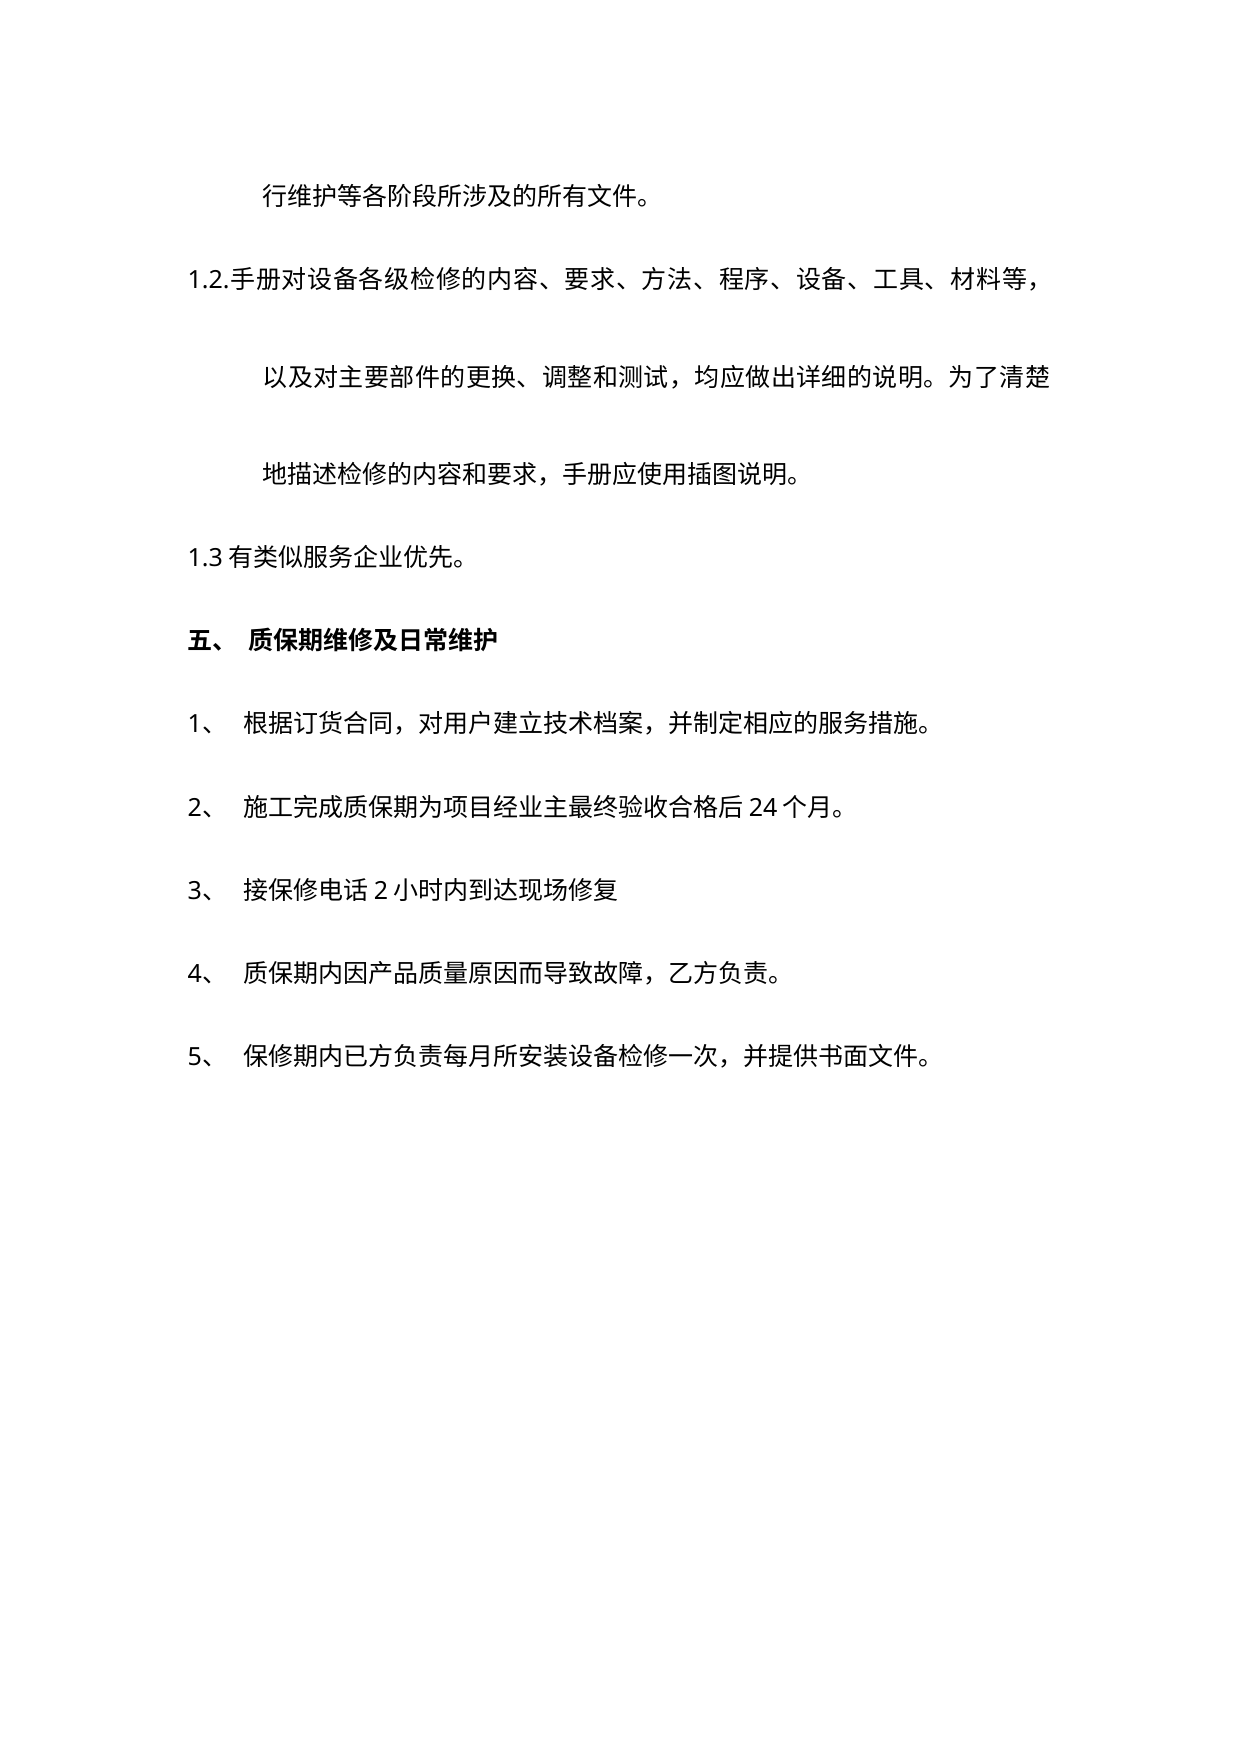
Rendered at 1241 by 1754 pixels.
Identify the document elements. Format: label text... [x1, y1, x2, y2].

text 1.3有类似服务企业优先。 [187, 523, 1053, 588]
text 5、 保修期内已方负责每月所安装设备检修一次，并提供书面文件。 [187, 1022, 1053, 1087]
text 1.2.手册对设备各级检修的内容、要求、方法、程序、设备、工具、材料等，以及对主要部件的更换、调整和测试，均应做出详细的说明。为了清楚地描述检修的内容和要求，手册应使用插图说明。 [187, 245, 1053, 505]
text 1、 根据订货合同，对用户建立技术档案，并制定相应的服务措施。 [187, 689, 1053, 754]
text 3、 接保修电话2小时内到达现场修复 [187, 856, 1053, 921]
text 2、 施工完成质保期为项目经业主最终验收合格后24个月。 [187, 773, 1053, 838]
text 4、 质保期内因产品质量原因而导致故障，乙方负责。 [187, 939, 1053, 1004]
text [187, 162, 1053, 227]
text 五、 质保期维修及日常维护 [187, 606, 1053, 671]
